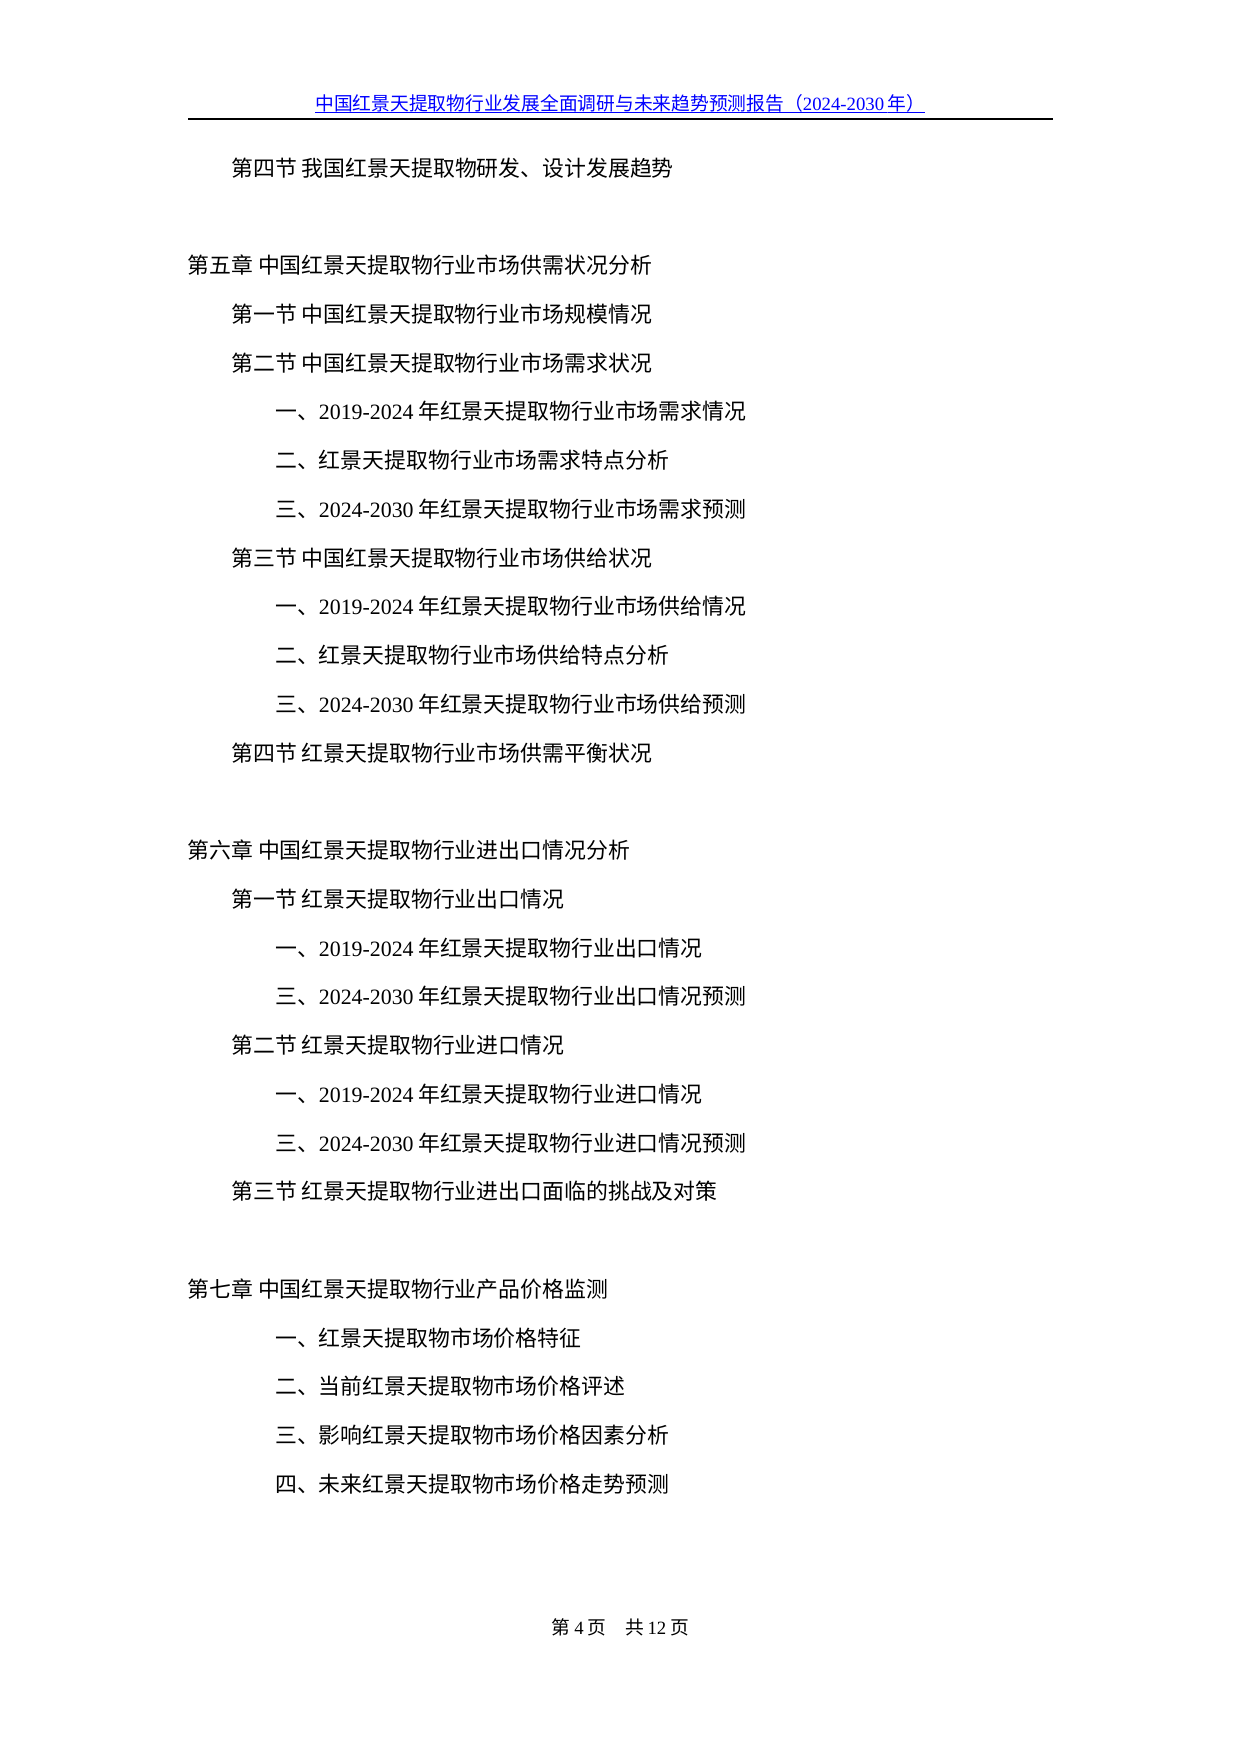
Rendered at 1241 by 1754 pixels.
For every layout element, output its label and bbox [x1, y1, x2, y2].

text [187, 150, 1053, 1499]
